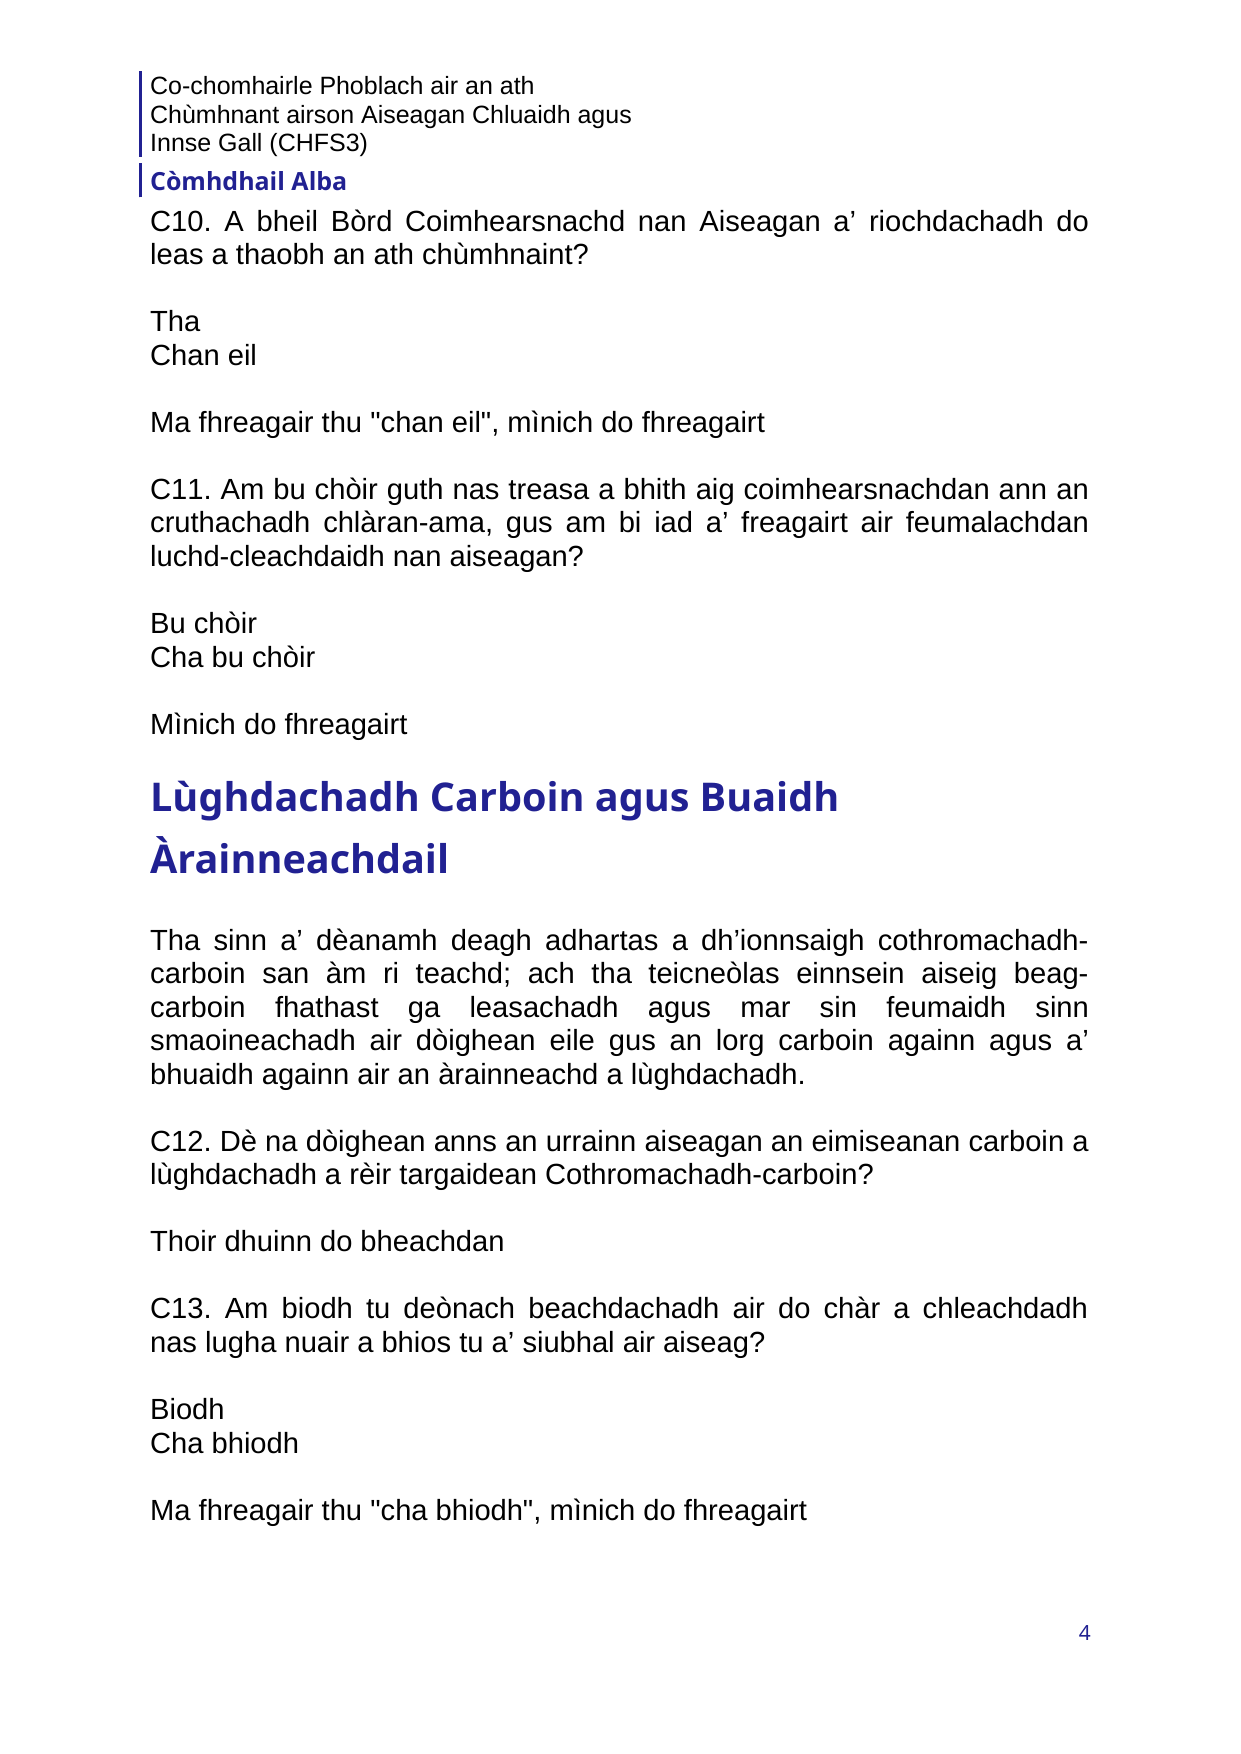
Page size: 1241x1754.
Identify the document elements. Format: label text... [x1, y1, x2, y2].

text Biodh [150, 1392, 1090, 1426]
text Tha [150, 304, 1090, 338]
text Cha bhiodh [150, 1426, 1090, 1459]
text Chan eil [150, 338, 1090, 371]
text Cha bu chòir [150, 640, 1090, 673]
text Thoir dhuinn do bheachdan [150, 1224, 1090, 1258]
text C10. A bheil Bòrd Coimhearsnachd nan Aiseagan a’ riochdachadh do leas a thaobh an ath chùmhnaint? [150, 204, 1090, 271]
text Ma fhreagair thu "cha bhiodh", mìnich do fhreagairt [150, 1493, 1090, 1526]
subtitle Lùghdachadh Carboin agus Buaidh Àrainneachdail [150, 769, 1090, 885]
text Tha sinn a’ dèanamh deagh adhartas a dh’ionnsaigh cothromachadh-carboin san àm ri teachd; ach tha teicneòlas einnsein aiseig beag-carboin fhathast ga leasachadh agus mar sin feumaidh sinn smaoineachadh air dòighean eile gus an lorg carboin againn agus a’ bhuaidh againn air an àrainneachd a lùghdachadh. [150, 923, 1090, 1090]
text C11. Am bu chòir guth nas treasa a bhith aig coimhearsnachdan ann an cruthachadh chlàran-ama, gus am bi iad a’ freagairt air feumalachdan luchd-cleachdaidh nan aiseagan? [150, 472, 1090, 573]
text C12. Dè na dòighean anns an urrainn aiseagan an eimiseanan carboin a lùghdachadh a rèir targaidean Cothromachadh-carboin? [150, 1124, 1090, 1191]
text C13. Am biodh tu deònach beachdachadh air do chàr a chleachdadh nas lugha nuair a bhios tu a’ siubhal air aiseag? [150, 1292, 1090, 1359]
text Mìnich do fhreagairt [150, 707, 1090, 740]
text Bu chòir [150, 606, 1090, 640]
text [150, 405, 1090, 438]
